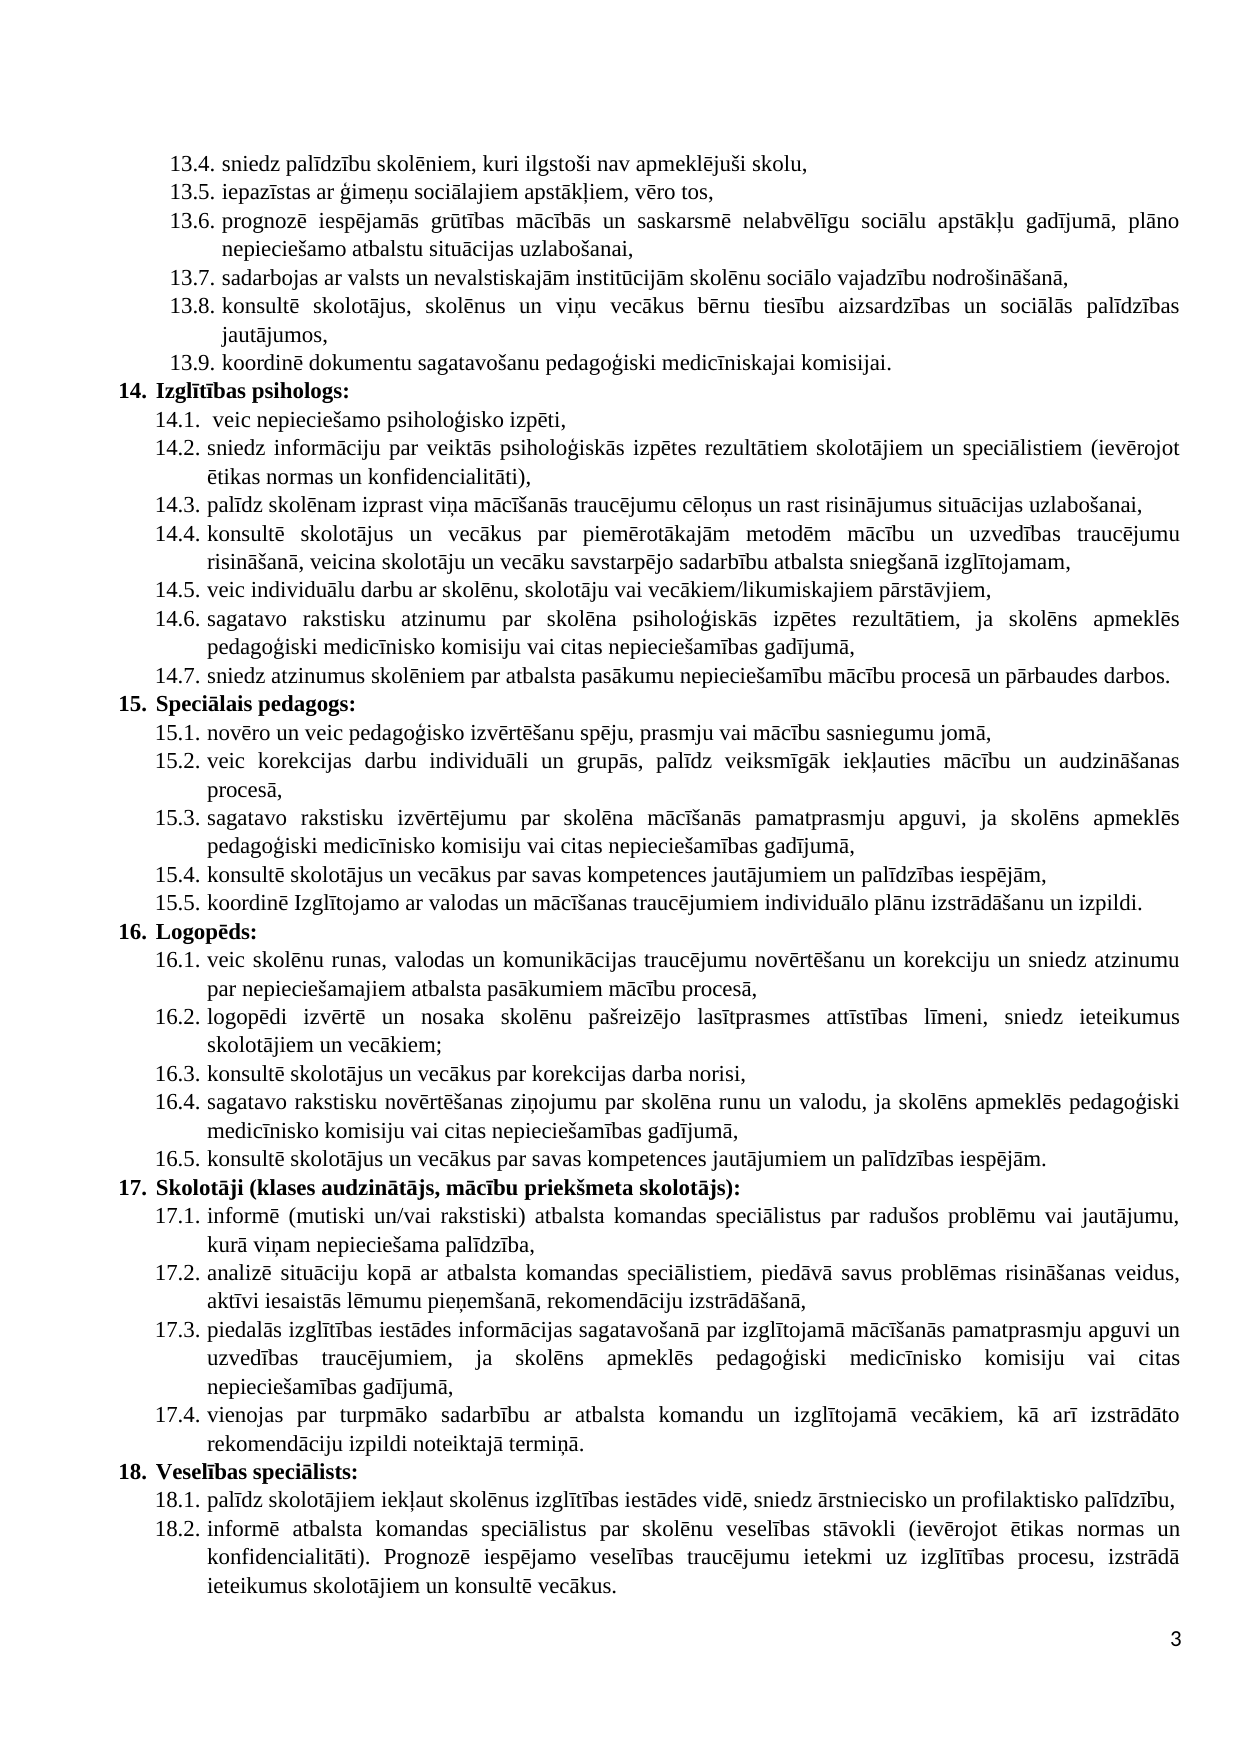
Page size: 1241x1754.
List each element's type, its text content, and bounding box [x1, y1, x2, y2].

list novēro un veic pedagoģisko izvērtēšanu spēju, prasmju vai mācību sasniegumu jomā, [154, 719, 1181, 745]
list sniedz informāciju par veiktās psiholoģiskās izpētes rezultātiem skolotājiem un speciālistiem (ievērojot ētikas normas un konfidencialitāti), [154, 434, 1181, 489]
list Skolotāji (klases audzinātājs, mācību priekšmeta skolotājs): [118, 1174, 1181, 1200]
list konsultē skolotājus un vecākus par korekcijas darba norisi, [154, 1060, 1181, 1086]
list koordinē Izglītojamo ar valodas un mācīšanas traucējumiem individuālo plānu izstrādāšanu un izpildi. [154, 889, 1181, 916]
list sniedz palīdzību skolēniem, kuri ilgstoši nav apmeklējuši skolu, [169, 150, 1181, 176]
list Speciālais pedagogs: [118, 690, 1181, 717]
list sagatavo rakstisku atzinumu par skolēna psiholoģiskās izpētes rezultātiem, ja skolēns apmeklēs pedagoģiski medicīnisko komisiju vai citas nepieciešamības gadījumā, [154, 605, 1181, 660]
list veic korekcijas darbu individuāli un grupās, palīdz veiksmīgāk iekļauties mācību un audzināšanas procesā, [154, 747, 1181, 802]
list informē atbalsta komandas speciālistus par skolēnu veselības stāvokli (ievērojot ētikas normas un konfidencialitāti). Prognozē iespējamo veselības traucējumu ietekmi uz izglītības procesu, izstrādā ieteikumus skolotājiem un konsultē vecākus. [154, 1515, 1181, 1598]
list palīdz skolēnam izprast viņa mācīšanās traucējumu cēloņus un rast risinājumus situācijas uzlabošanai, [154, 491, 1181, 518]
list koordinē dokumentu sagatavošanu pedagoģiski medicīniskajai komisijai. [169, 349, 1181, 375]
list piedalās izglītības iestādes informācijas sagatavošanā par izglītojamā mācīšanās pamatprasmju apguvi un uzvedības traucējumiem, ja skolēns apmeklēs pedagoģiski medicīnisko komisiju vai citas nepieciešamības gadījumā, [154, 1316, 1181, 1399]
list konsultē skolotājus, skolēnus un viņu vecākus bērnu tiesību aizsardzības un sociālās palīdzības jautājumos, [169, 292, 1181, 347]
list veic nepieciešamo psiholoģisko izpēti, [154, 406, 1181, 432]
list palīdz skolotājiem iekļaut skolēnus izglītības iestādes vidē, sniedz ārstniecisko un profilaktisko palīdzību, [154, 1487, 1181, 1513]
list konsultē skolotājus un vecākus par savas kompetences jautājumiem un palīdzības iespējām, [154, 861, 1181, 887]
list iepazīstas ar ģimeņu sociālajiem apstākļiem, vēro tos, [169, 178, 1181, 205]
list logopēdi izvērtē un nosaka skolēnu pašreizējo lasītprasmes attīstības līmeni, sniedz ieteikumus skolotājiem un vecākiem; [154, 1003, 1181, 1058]
list informē (mutiski un/vai rakstiski) atbalsta komandas speciālistus par radušos problēmu vai jautājumu, kurā viņam nepieciešama palīdzība, [154, 1202, 1181, 1257]
list sniedz atzinumus skolēniem par atbalsta pasākumu nepieciešamību mācību procesā un pārbaudes darbos. [154, 662, 1181, 688]
list Izglītības psihologs: [118, 377, 1181, 404]
list konsultē skolotājus un vecākus par savas kompetences jautājumiem un palīdzības iespējām. [154, 1145, 1181, 1172]
list sadarbojas ar valsts un nevalstiskajām institūcijām skolēnu sociālo vajadzību nodrošināšanā, [169, 264, 1181, 290]
list prognozē iespējamās grūtības mācībās un saskarsmē nelabvēlīgu sociālu apstākļu gadījumā, plāno nepieciešamo atbalstu situācijas uzlabošanai, [169, 207, 1181, 262]
list Logopēds: [118, 918, 1181, 944]
list veic individuālu darbu ar skolēnu, skolotāju vai vecākiem/likumiskajiem pārstāvjiem, [154, 577, 1181, 603]
list vienojas par turpmāko sadarbību ar atbalsta komandu un izglītojamā vecākiem, kā arī izstrādāto rekomendāciju izpildi noteiktajā termiņā. [154, 1401, 1181, 1456]
list Veselības speciālists: [118, 1458, 1181, 1484]
list analizē situāciju kopā ar atbalsta komandas speciālistiem, piedāvā savus problēmas risināšanas veidus, aktīvi iesaistās lēmumu pieņemšanā, rekomendāciju izstrādāšanā, [154, 1259, 1181, 1314]
list sagatavo rakstisku izvērtējumu par skolēna mācīšanās pamatprasmju apguvi, ja skolēns apmeklēs pedagoģiski medicīnisko komisiju vai citas nepieciešamības gadījumā, [154, 804, 1181, 859]
list sagatavo rakstisku novērtēšanas ziņojumu par skolēna runu un valodu, ja skolēns apmeklēs pedagoģiski medicīnisko komisiju vai citas nepieciešamības gadījumā, [154, 1088, 1181, 1143]
list veic skolēnu runas, valodas un komunikācijas traucējumu novērtēšanu un korekciju un sniedz atzinumu par nepieciešamajiem atbalsta pasākumiem mācību procesā, [154, 946, 1181, 1001]
list konsultē skolotājus un vecākus par piemērotākajām metodēm mācību un uzvedības traucējumu risināšanā, veicina skolotāju un vecāku savstarpējo sadarbību atbalsta sniegšanā izglītojamam, [154, 520, 1181, 574]
